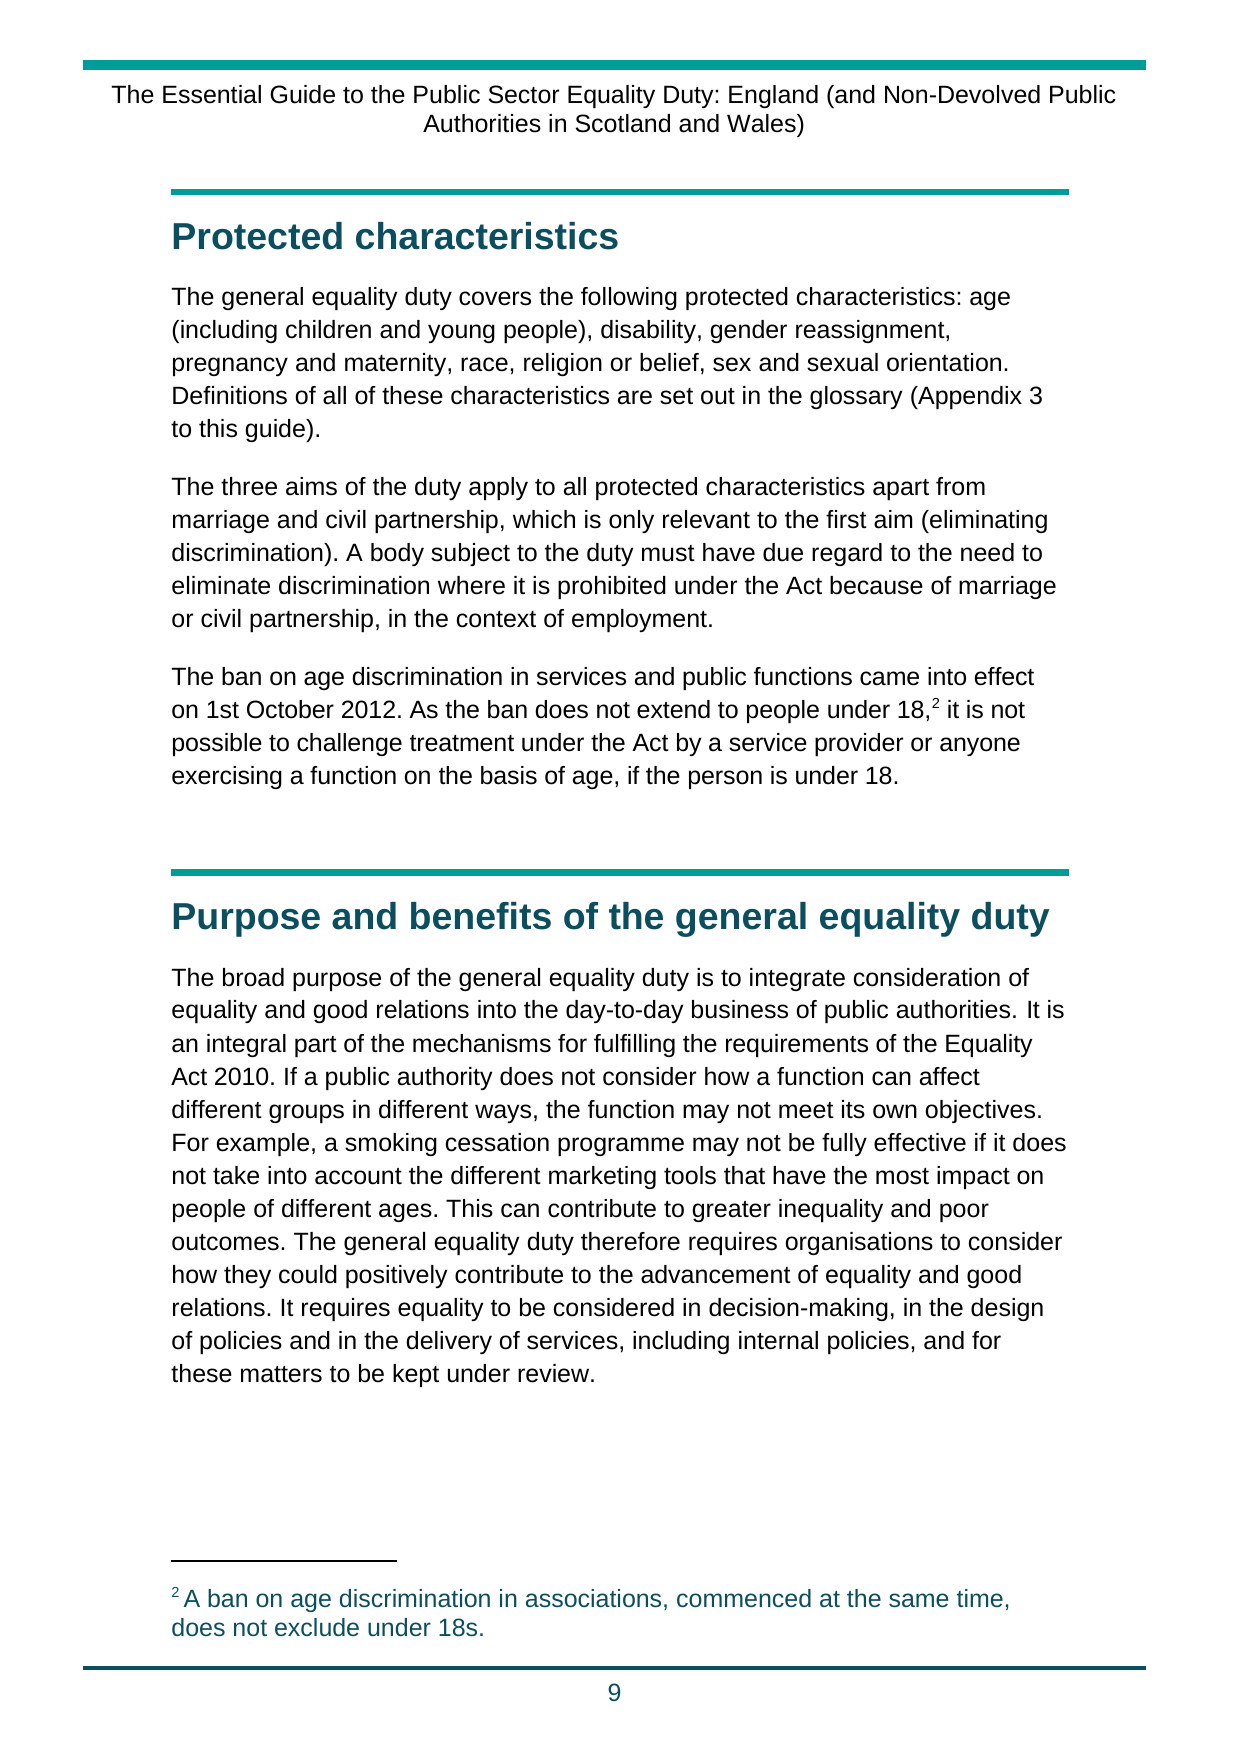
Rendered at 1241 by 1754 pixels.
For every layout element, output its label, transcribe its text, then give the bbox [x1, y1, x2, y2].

text The ban on age discrimination in services and public functions came into effect on 1st October 2012. As the ban does not extend to people under 18, it is not possible to challenge treatment under the Act by a service provider or anyone exercising a function on the basis of age, if the person is under 18. [171, 662, 1069, 790]
text The broad purpose of the general equality duty is to integrate consideration of equality and good relations into the day-to-day business of public authorities. It is an integral part of the mechanisms for fulfilling the requirements of the Equality Act 2010. If a public authority does not consider how a function can affect different groups in different ways, the function may not meet its own objectives. For example, a smoking cessation programme may not be fully effective if it does not take into account the different marketing tools that have the most impact on people of different ages. This can contribute to greater inequality and poor outcomes. The general equality duty therefore requires organisations to consider how they could positively contribute to the advancement of equality and good relations. It requires equality to be considered in decision-making, in the design of policies and in the delivery of services, including internal policies, and for these matters to be kept under review. [171, 962, 1069, 1387]
subtitle Purpose and benefits of the general equality duty [171, 876, 1069, 937]
subtitle Protected characteristics [171, 195, 1069, 257]
text The general equality duty covers the following protected characteristics: age (including children and young people), disability, gender reassignment, pregnancy and maternity, race, religion or belief, sex and sexual orientation. Definitions of all of these characteristics are set out in the glossary (Appendix 3 to this guide). [171, 282, 1069, 443]
text The three aims of the duty apply to all protected characteristics apart from marriage and civil partnership, which is only relevant to the first aim (eliminating discrimination). A body subject to the duty must have due regard to the need to eliminate discrimination where it is prohibited under the Act because of marriage or civil partnership, in the context of employment. [171, 472, 1069, 633]
